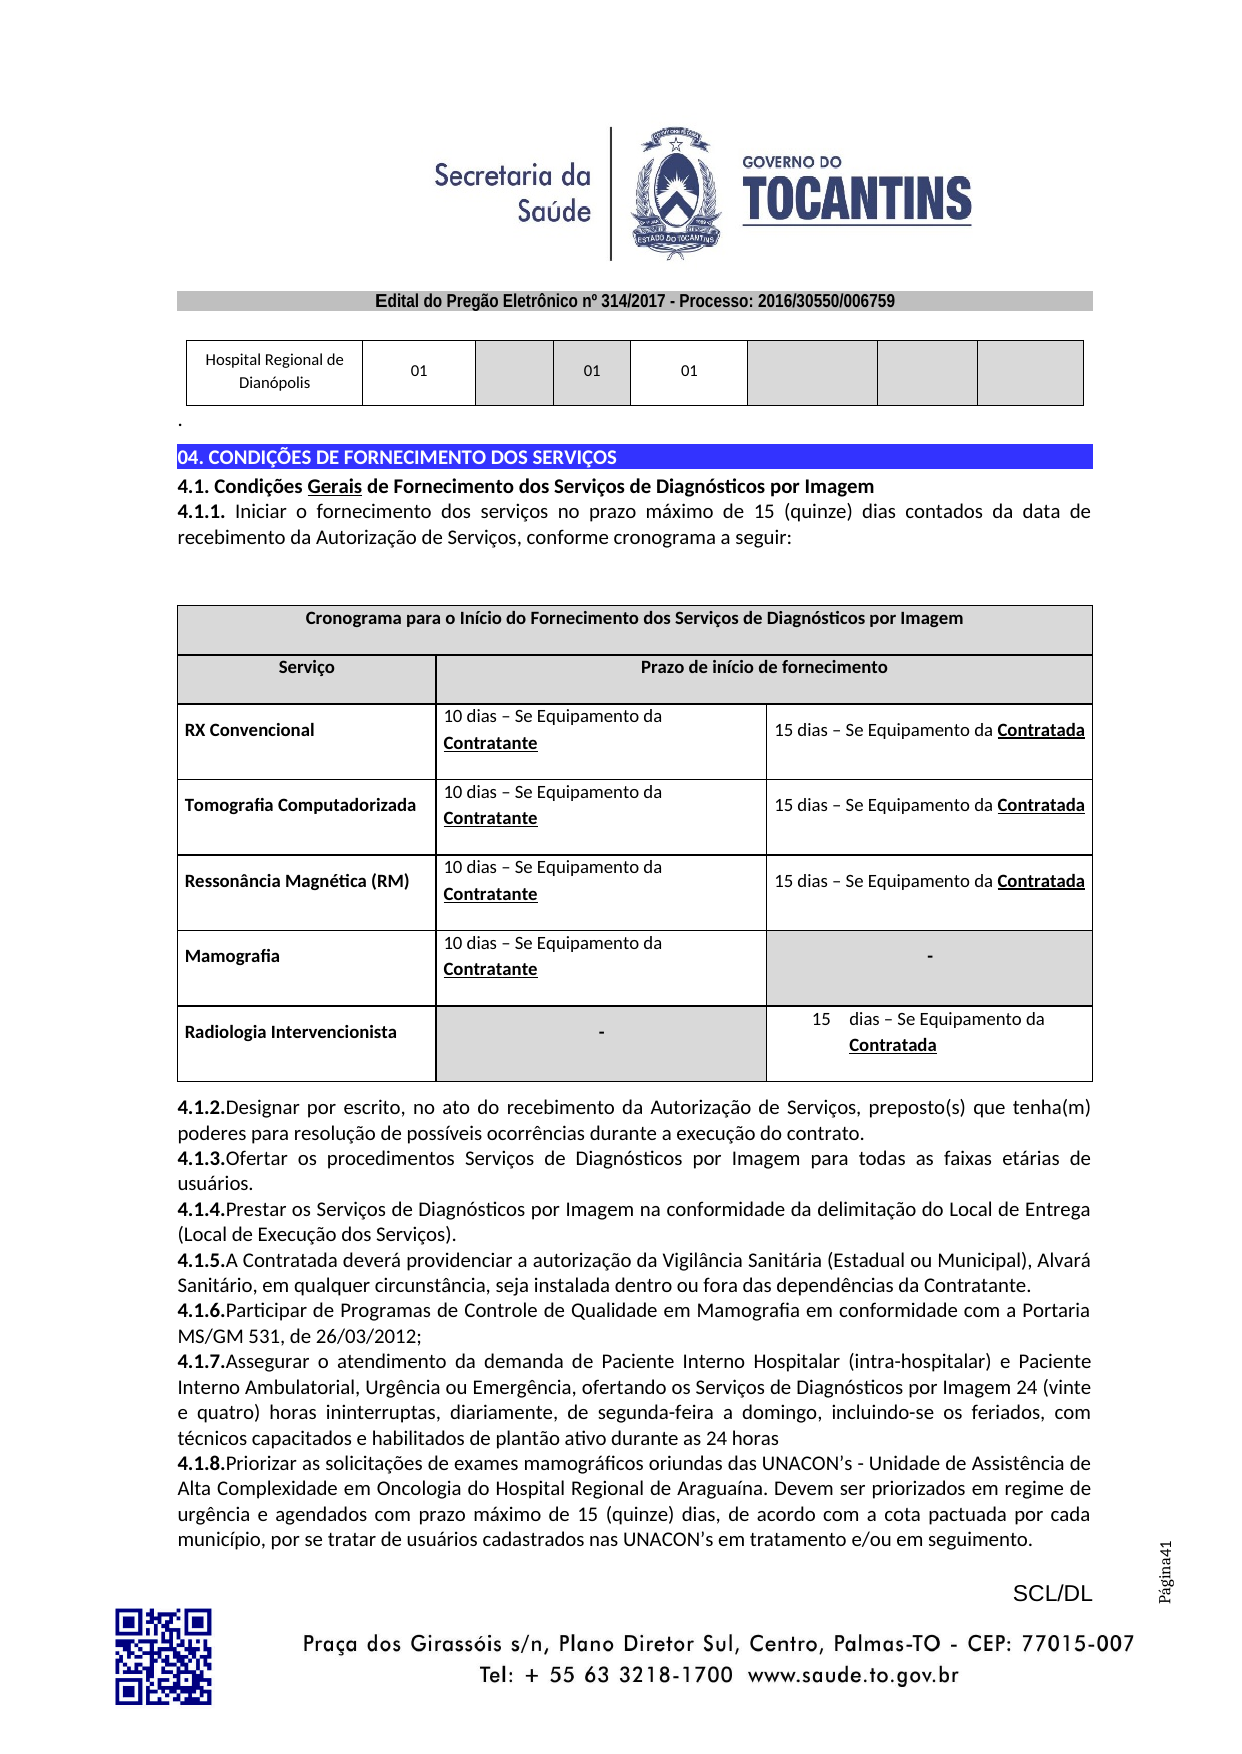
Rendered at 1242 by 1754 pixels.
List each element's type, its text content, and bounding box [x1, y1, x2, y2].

text 4.1.2.Designar por escrito, no ato do recebimento da Autorização de Serviços, preposto(s) que tenha(m) poderes para resolução de possíveis ocorrências durante a execução do contrato. [177, 1094, 1093, 1145]
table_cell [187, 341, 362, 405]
text 4.1.7.Assegurar o atendimento da demanda de Paciente Interno Hospitalar (intra-hospitalar) e Paciente Interno Ambulatorial, Urgência ou Emergência, ofertando os Serviços de Diagnósticos por Imagem 24 (vinte e quatro) horas ininterruptas, diariamente, de segunda-feira a domingo, incluindo-se os feriados, com técnicos capacitados e habilitados de plantão ativo durante as 24 horas [177, 1348, 1093, 1450]
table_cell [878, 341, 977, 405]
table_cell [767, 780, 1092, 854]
text 04. CONDIÇÕES DE FORNECIMENTO DOS SERVIÇOS [177, 444, 1093, 469]
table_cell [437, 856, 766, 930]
picture [0, 43, 1237, 276]
text 4.1.4.Prestar os Serviços de Diagnósticos por Imagem na conformidade da delimitação do Local de Entrega (Local de Execução dos Serviços). [177, 1196, 1093, 1247]
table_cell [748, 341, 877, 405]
picture [111, 1604, 1134, 1709]
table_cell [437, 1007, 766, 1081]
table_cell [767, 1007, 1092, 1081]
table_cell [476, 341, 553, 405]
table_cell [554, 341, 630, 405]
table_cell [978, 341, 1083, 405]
text 4.1. Condições Gerais de Fornecimento dos Serviços de Diagnósticos por Imagem [177, 473, 1093, 498]
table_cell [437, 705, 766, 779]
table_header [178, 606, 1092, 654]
text 4.1.5.A Contratada deverá providenciar a autorização da Vigilância Sanitária (Estadual ou Municipal), Alvará Sanitário, em qualquer circunstância, seja instalada dentro ou fora das dependências da Contratante. [177, 1247, 1093, 1298]
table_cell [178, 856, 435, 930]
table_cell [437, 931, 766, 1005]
text 4.1.3.Ofertar os procedimentos Serviços de Diagnósticos por Imagem para todas as faixas etárias de usuários. [177, 1145, 1093, 1196]
text . [177, 406, 1093, 431]
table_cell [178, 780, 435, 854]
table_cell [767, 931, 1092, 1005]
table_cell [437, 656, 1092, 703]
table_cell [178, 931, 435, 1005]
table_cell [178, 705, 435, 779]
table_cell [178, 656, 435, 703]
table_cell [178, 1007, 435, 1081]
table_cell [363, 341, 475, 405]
text 4.1.8.Priorizar as solicitações de exames mamográficos oriundas das UNACON’s - Unidade de Assistência de Alta Complexidade em Oncologia do Hospital Regional de Araguaína. Devem ser priorizados em regime de urgência e agendados com prazo máximo de 15 (quinze) dias, de acordo com a cota pactuada por cada município, por se tratar de usuários cadastrados nas UNACON’s em tratamento e/ou em seguimento. [177, 1450, 1093, 1552]
text 4.1.6.Participar de Programas de Controle de Qualidade em Mamografia em conformidade com a Portaria MS/GM 531, de 26/03/2012; [177, 1298, 1093, 1348]
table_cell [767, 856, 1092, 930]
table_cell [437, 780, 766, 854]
text 4.1.1. Iniciar o fornecimento dos serviços no prazo máximo de 15 (quinze) dias contados da data de recebimento da Autorização de Serviços, conforme cronograma a seguir: [177, 498, 1093, 549]
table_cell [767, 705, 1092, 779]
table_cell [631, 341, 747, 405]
